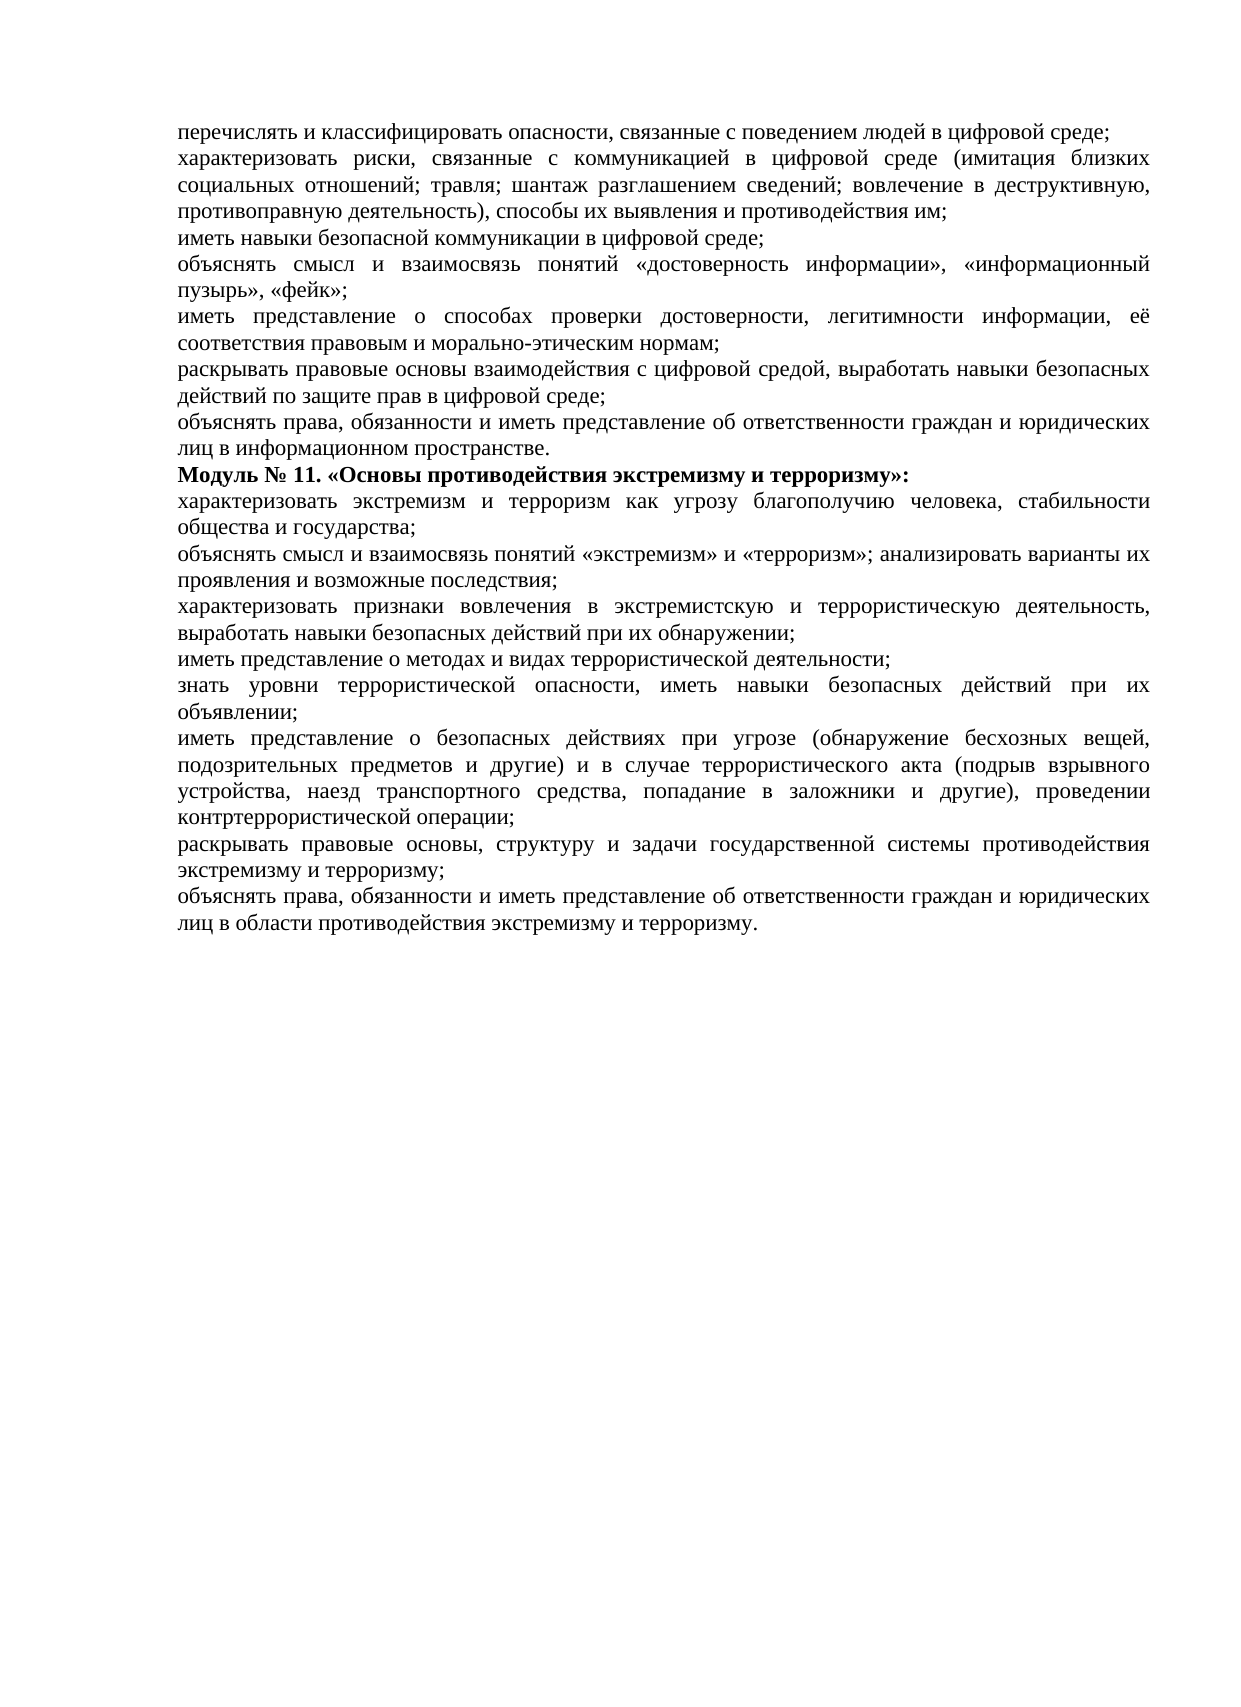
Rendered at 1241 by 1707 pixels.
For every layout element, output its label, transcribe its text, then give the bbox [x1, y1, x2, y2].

text характеризовать риски, связанные с коммуникацией в цифровой среде (имитация близких социальных отношений; травля; шантаж разглашением сведений; вовлечение в деструктивную, противоправную деятельность), способы их выявления и противодействия им; [177, 144, 1152, 223]
text Модуль № 11. «Основы противодействия экстремизму и терроризму»: [177, 461, 1152, 487]
text объяснять смысл и взаимосвязь понятий «достоверность информации», «информационный пузырь», «фейк»; [177, 250, 1152, 303]
text объяснять смысл и взаимосвязь понятий «экстремизм» и «терроризм»; анализировать варианты их проявления и возможные последствия; [177, 540, 1152, 592]
text иметь представление о методах и видах террористической деятельности; [177, 645, 1152, 672]
text иметь представление о безопасных действиях при угрозе (обнаружение бесхозных вещей, подозрительных предметов и другие) и в случае террористического акта (подрыв взрывного устройства, наезд транспортного средства, попадание в заложники и другие), проведении контртеррористической операции; [177, 724, 1152, 830]
text раскрывать правовые основы, структуру и задачи государственной системы противодействия экстремизму и терроризму; [177, 830, 1152, 882]
text перечислять и классифицировать опасности, связанные с поведением людей в цифровой среде; [177, 118, 1152, 144]
text иметь представление о способах проверки достоверности, легитимности информации, её соответствия правовым и морально-этическим нормам; [177, 303, 1152, 355]
text характеризовать признаки вовлечения в экстремистскую и террористическую деятельность, выработать навыки безопасных действий при их обнаружении; [177, 592, 1152, 645]
text знать уровни террористической опасности, иметь навыки безопасных действий при их объявлении; [177, 672, 1152, 724]
text раскрывать правовые основы взаимодействия с цифровой средой, выработать навыки безопасных действий по защите прав в цифровой среде; [177, 355, 1152, 408]
text объяснять права, обязанности и иметь представление об ответственности граждан и юридических лиц в информационном пространстве. [177, 408, 1152, 461]
text иметь навыки безопасной коммуникации в цифровой среде; [177, 223, 1152, 250]
text объяснять права, обязанности и иметь представление об ответственности граждан и юридических лиц в области противодействия экстремизму и терроризму. [177, 882, 1152, 935]
text характеризовать экстремизм и терроризм как угрозу благополучию человека, стабильности общества и государства; [177, 487, 1152, 540]
